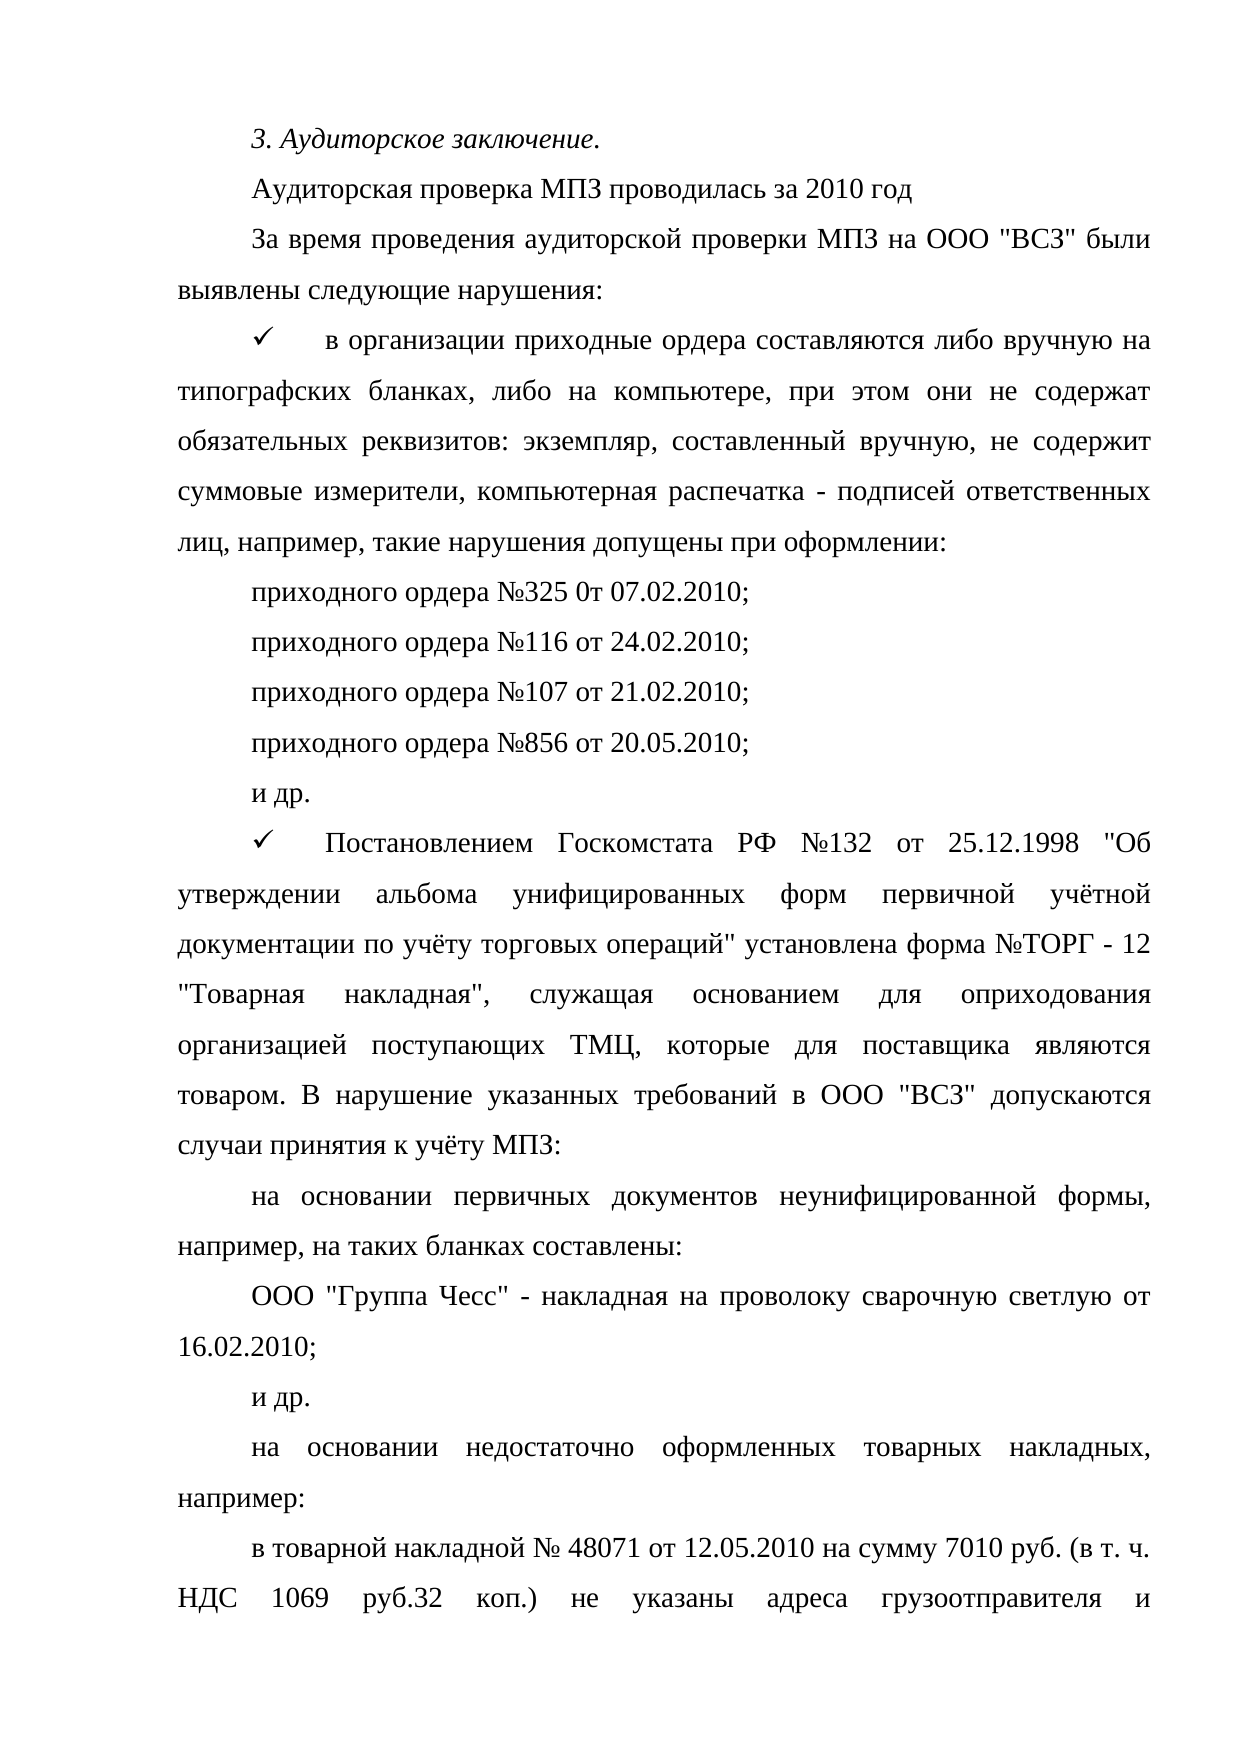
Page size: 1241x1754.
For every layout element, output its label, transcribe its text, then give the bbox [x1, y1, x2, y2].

list Постановлением Госкомстата РФ №132 от 25.12.1998 "Об утверждении альбома унифицированных форм первичной учётной документации по учёту торговых операций" установлена форма №ТОРГ - 12 "Товарная накладная", служащая основанием для оприходования организацией поступающих ТМЦ, которые для поставщика являются товаром. В нарушение указанных требований в ООО "ВСЗ" допускаются случаи принятия к учёту МПЗ: [177, 826, 1152, 1161]
text Аудиторская проверка МПЗ проводилась за 2010 год [177, 171, 1152, 205]
text приходного ордера №325 0т 07.02.2010; [177, 574, 1152, 607]
list в организации приходные ордера составляются либо вручную на типографских бланках, либо на компьютере, при этом они не содержат обязательных реквизитов: экземпляр, составленный вручную, не содержит суммовые измерители, компьютерная распечатка - подписей ответственных лиц, например, такие нарушения допущены при оформлении: [177, 322, 1152, 557]
subtitle 3. Аудиторское заключение. [177, 121, 1152, 154]
text приходного ордера №107 от 21.02.2010; [177, 674, 1152, 708]
text и др. [177, 1379, 1152, 1413]
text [177, 1530, 1152, 1614]
text приходного ордера №116 от 24.02.2010; [177, 624, 1152, 658]
text на основании первичных документов неунифицированной формы, например, на таких бланках составлены: [177, 1178, 1152, 1262]
text на основании недостаточно оформленных товарных накладных, например: [177, 1429, 1152, 1513]
text За время проведения аудиторской проверки МПЗ на ООО "ВСЗ" были выявлены следующие нарушения: [177, 222, 1152, 306]
text приходного ордера №856 от 20.05.2010; [177, 725, 1152, 758]
text ООО "Группа Чесс" - накладная на проволоку сварочную светлую от 16.02.2010; [177, 1278, 1152, 1362]
text и др. [177, 775, 1152, 809]
